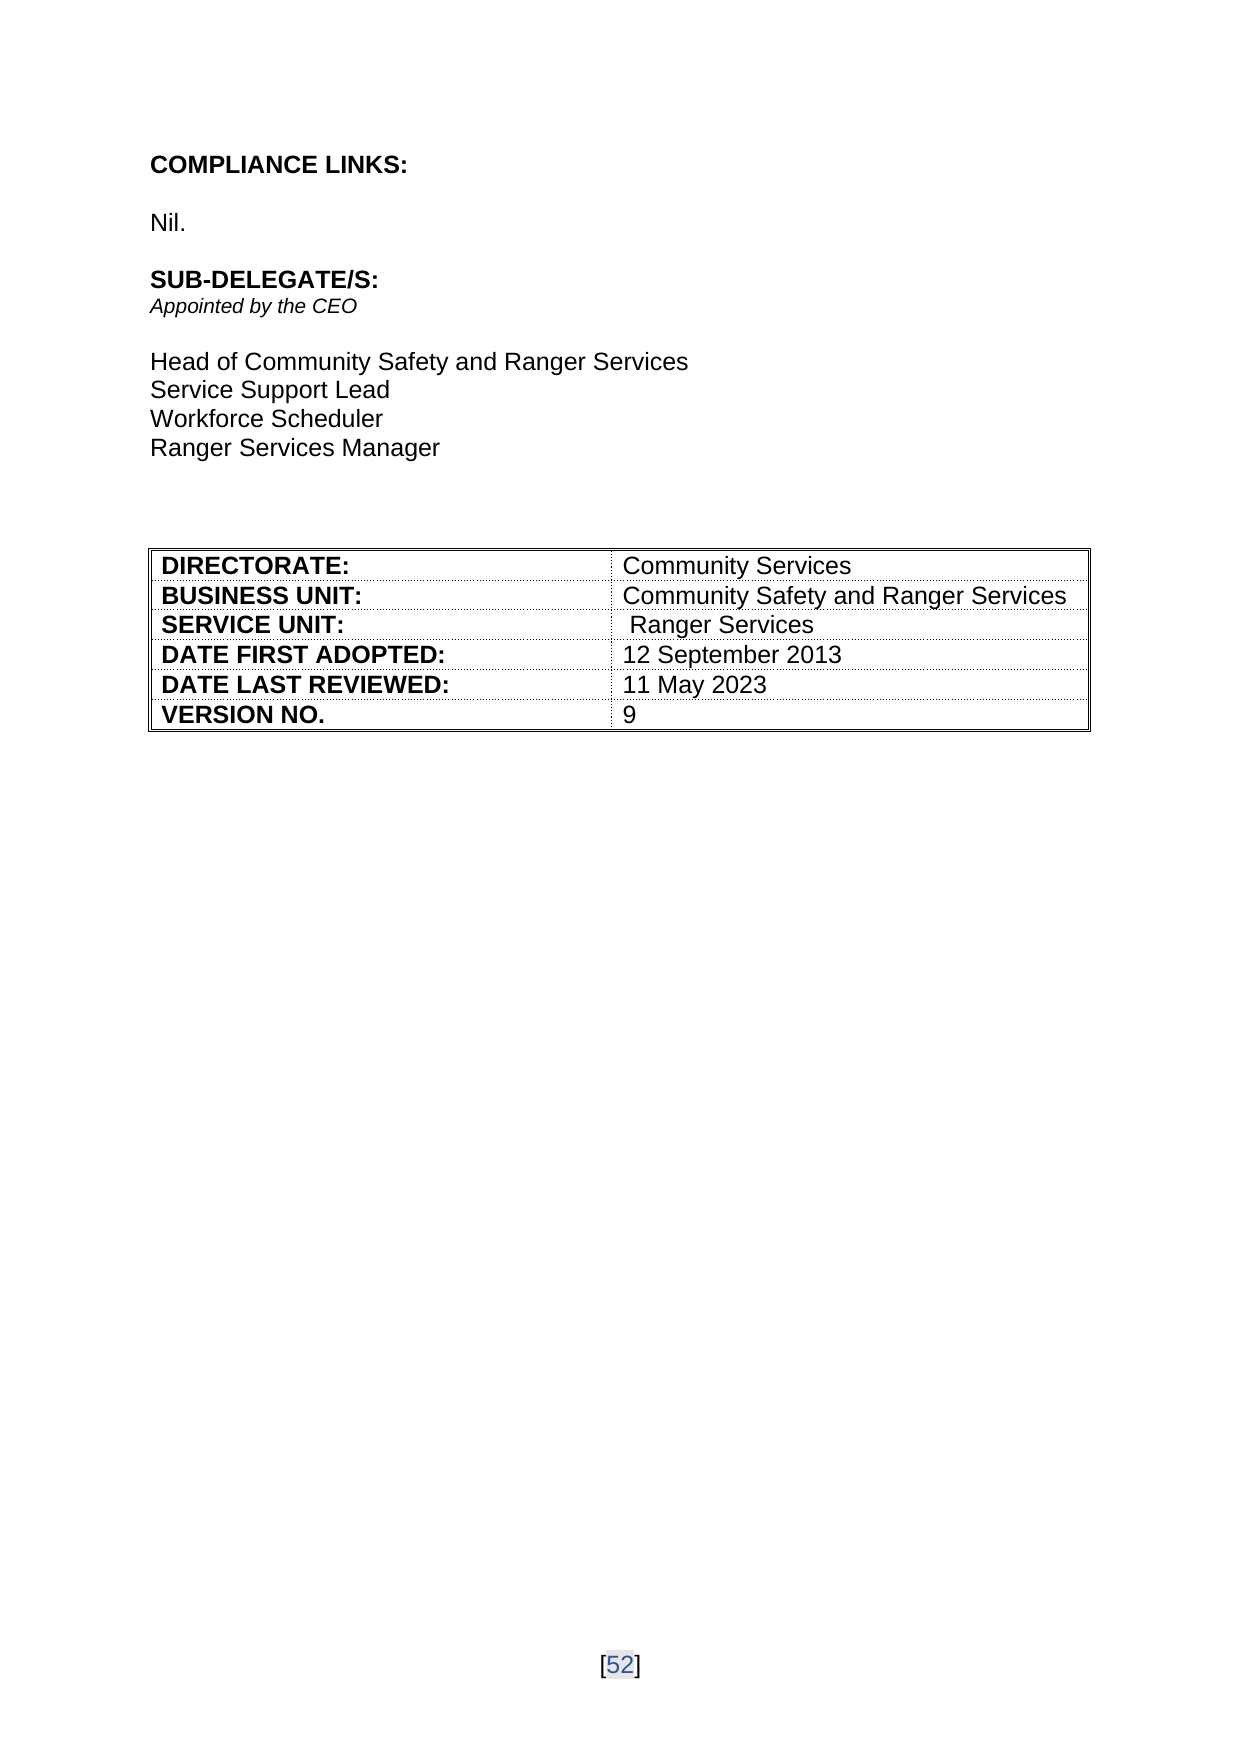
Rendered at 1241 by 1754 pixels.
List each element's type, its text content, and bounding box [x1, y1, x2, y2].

text Appointed by the CEO [150, 294, 1090, 318]
text Ranger Services Manager [150, 433, 1090, 461]
table_cell 9 [611, 699, 1088, 728]
table_cell VERSION NO. [152, 699, 611, 728]
table_cell Community Safety and Ranger Services [611, 580, 1088, 609]
text SUB-DELEGATE/S: [150, 265, 1090, 294]
text Nil. [150, 207, 1090, 236]
table_cell DATE FIRST ADOPTED: [152, 639, 611, 669]
text COMPLIANCE LINKS: [150, 150, 1090, 179]
table_cell DATE LAST REVIEWED: [152, 669, 611, 699]
table_header DIRECTORATE: [152, 551, 611, 579]
table_header Community Services [611, 551, 1088, 579]
text Workforce Scheduler [150, 404, 1090, 433]
table_cell Ranger Services [611, 609, 1088, 639]
table_cell SERVICE UNIT: [152, 609, 611, 639]
table_cell 11 May 2023 [611, 669, 1088, 699]
text Service Support Lead [150, 375, 1090, 404]
text Head of Community Safety and Ranger Services [150, 346, 1090, 375]
table_cell BUSINESS UNIT: [152, 580, 611, 609]
table_cell 12 September 2013 [611, 639, 1088, 669]
